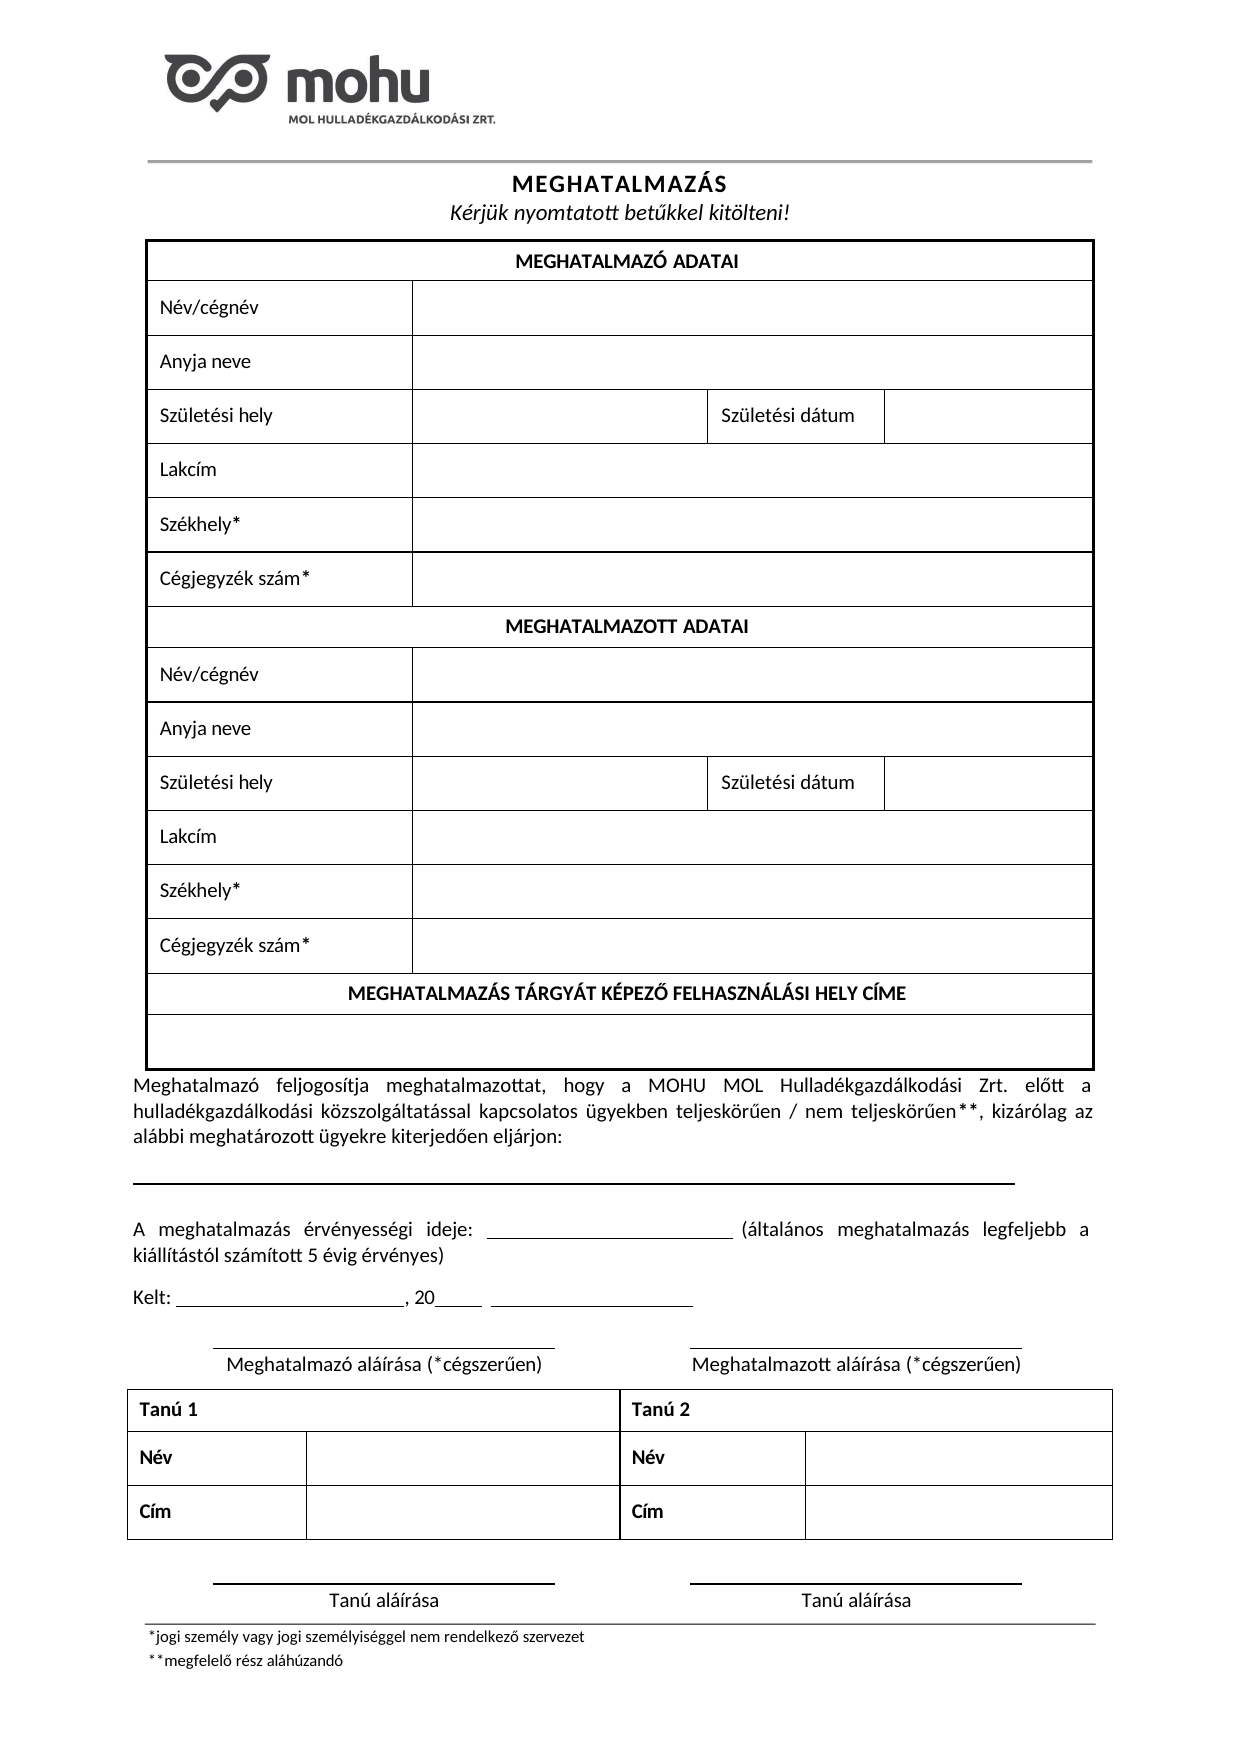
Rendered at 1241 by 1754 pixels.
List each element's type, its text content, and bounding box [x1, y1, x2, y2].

table_cell Székhely* [148, 498, 412, 551]
table_cell Lakcím [148, 811, 412, 864]
text Meghatalmazó feljogosítja meghatalmazottat, hogy a MOHU MOL Hulladékgazdálkodási Zrt. előtt a hulladékgazdálkodási közszolgáltatással kapcsolatos ügyekben teljeskörűen / nem teljeskörűen**, kizárólag az alábbi meghatározott ügyekre kiterjedően eljárjon: [133, 1072, 1093, 1149]
table_cell [413, 336, 1092, 389]
table_cell [413, 390, 707, 443]
table_cell [885, 757, 1092, 810]
table_cell [413, 865, 1092, 918]
table_cell Név/cégnév [148, 648, 412, 701]
table_cell [413, 498, 1092, 551]
table_cell Név/cégnév [148, 281, 412, 334]
table_cell Cégjegyzék szám* [148, 553, 412, 606]
text Kelt: , 20 [133, 1284, 1122, 1309]
table_cell Székhely* [148, 865, 412, 918]
table_cell [413, 444, 1092, 497]
table_header Tanú 2 [621, 1390, 1112, 1431]
table_cell Lakcím [148, 444, 412, 497]
text Kérjük nyomtatott betűkkel kitölteni! [125, 198, 1115, 226]
table_cell Születési dátum [708, 757, 884, 810]
table_cell [806, 1486, 1112, 1539]
table_cell MEGHATALMAZOTT ADATAI [148, 607, 1092, 647]
table_cell Cégjegyzék szám* [148, 919, 412, 972]
table_cell Cím [621, 1486, 805, 1539]
table_cell Cím [128, 1486, 306, 1539]
table_cell [806, 1432, 1112, 1485]
table_cell [413, 919, 1092, 972]
table_cell [413, 757, 707, 810]
table_cell Anyja neve [148, 336, 412, 389]
table_cell [885, 390, 1092, 443]
table_cell [413, 703, 1092, 756]
text *jogi személy vagy jogi személyiséggel nem rendelkező szervezet [148, 1623, 1122, 1647]
table_cell MEGHATALMAZÁS TÁRGYÁT KÉPEZŐ FELHASZNÁLÁSI HELY CÍME [148, 974, 1092, 1014]
table_cell Név [621, 1432, 805, 1485]
table_cell [413, 648, 1092, 701]
title MEGHATALMAZÁS [125, 168, 1113, 198]
picture [162, 52, 496, 124]
table_cell [413, 811, 1092, 864]
table_cell Név [128, 1432, 306, 1485]
table_header MEGHATALMAZÓ ADATAI [148, 242, 1092, 280]
text **megfelelő rész aláhúzandó [148, 1650, 1122, 1670]
table_cell [413, 553, 1092, 606]
table_cell Születési hely [148, 757, 412, 810]
text A meghatalmazás érvényességi ideje: (általános meghatalmazás legfeljebb a kiállítástól számított 5 évig érvényes) [133, 1216, 1093, 1267]
table_header Tanú 1 [128, 1390, 619, 1431]
text Meghatalmazó aláírása (*cégszerűen) Meghatalmazott aláírása (*cégszerűen) [125, 1351, 1122, 1377]
table_cell [148, 1015, 1092, 1068]
table_cell [307, 1432, 619, 1485]
text Tanú aláírása Tanú aláírása [118, 1587, 1122, 1613]
table_cell [307, 1486, 619, 1539]
table_cell Születési dátum [708, 390, 884, 443]
table_cell Születési hely [148, 390, 412, 443]
table_cell Anyja neve [148, 703, 412, 756]
table_cell [413, 281, 1092, 334]
